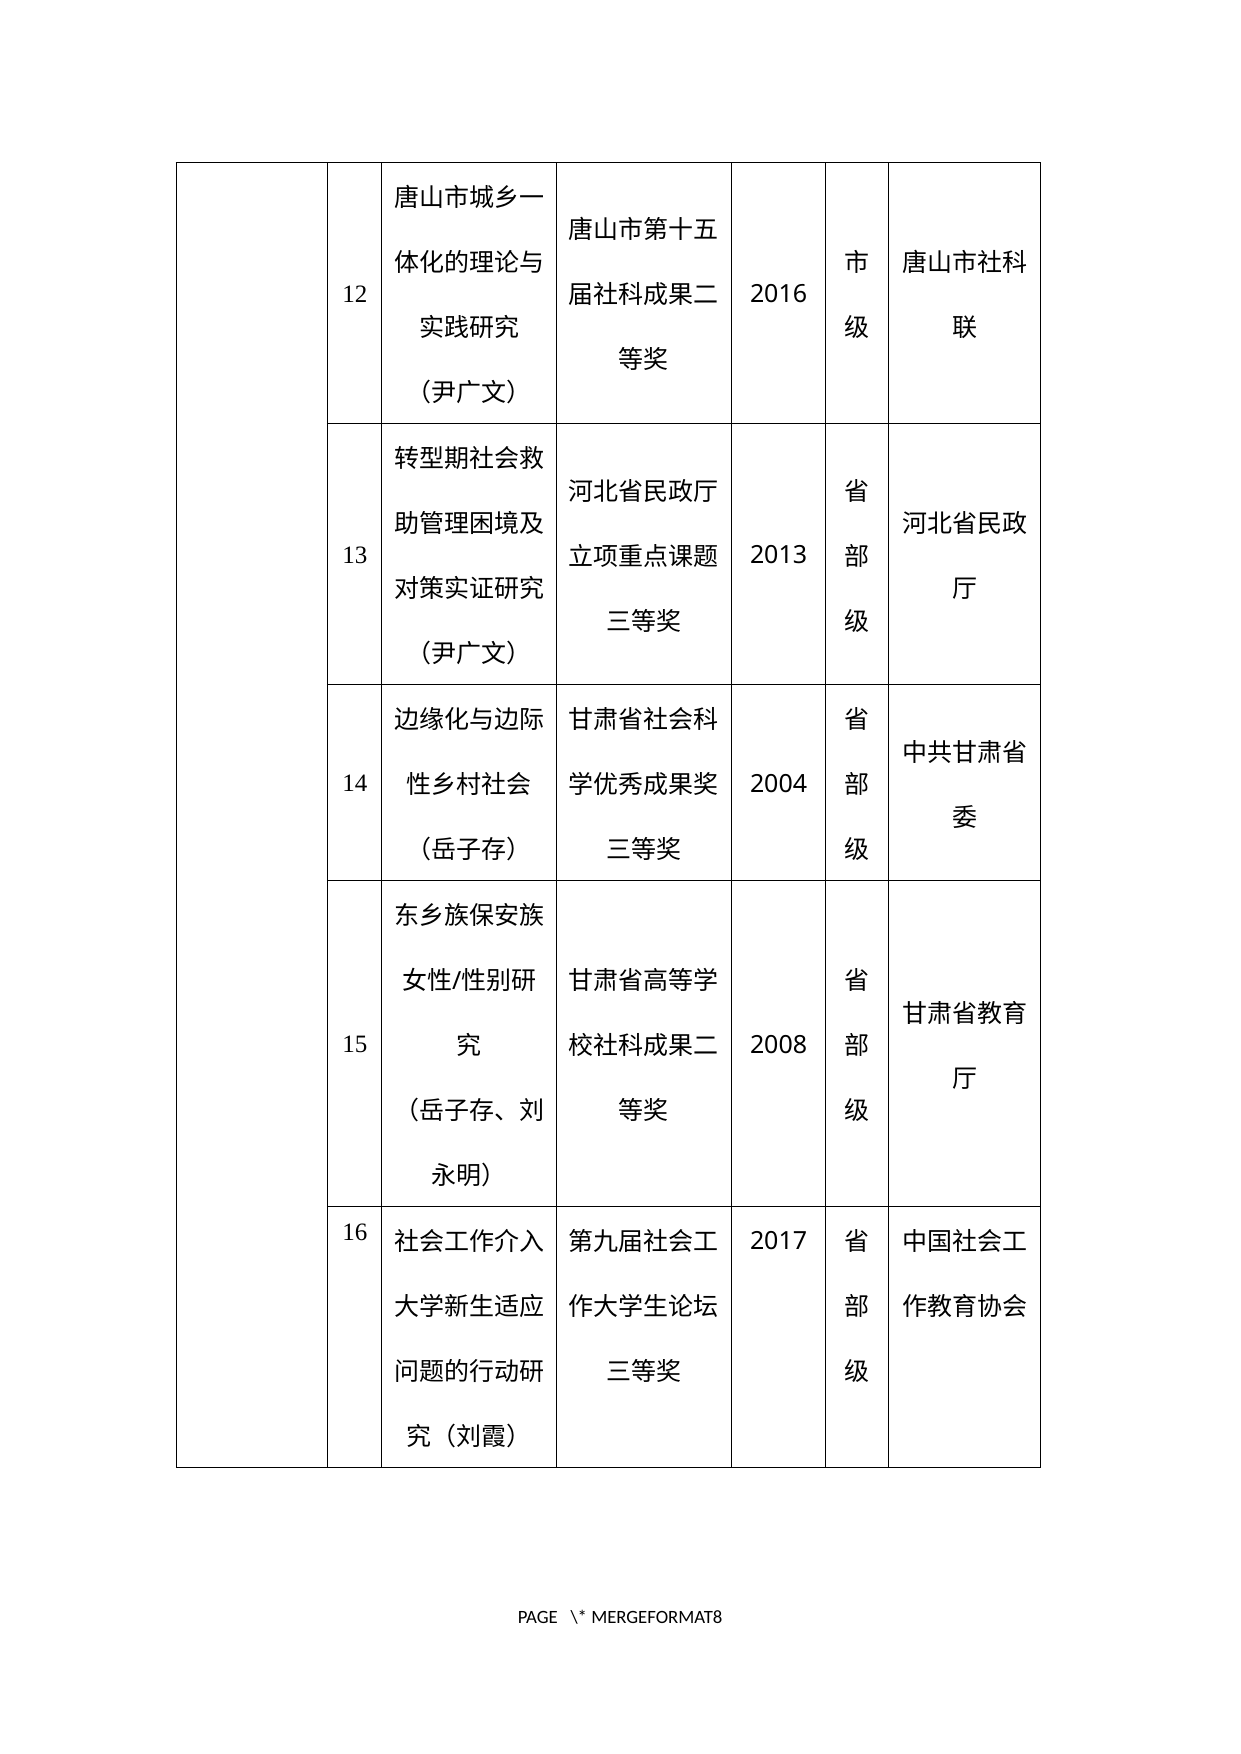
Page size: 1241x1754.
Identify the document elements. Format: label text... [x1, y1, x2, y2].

table_cell 甘肃省高等学校社科成果二等奖 [557, 881, 731, 1206]
table_cell 中共甘肃省委 [889, 685, 1040, 880]
table_cell 2004 [732, 685, 825, 880]
table_cell 15 [328, 881, 381, 1206]
table_cell 省部级 [826, 424, 888, 684]
table_cell 边缘化与边际性乡村社会（岳子存） [382, 685, 556, 880]
table_cell 甘肃省社会科学优秀成果奖三等奖 [557, 685, 731, 880]
table_cell 省部级 [826, 881, 888, 1206]
table_cell 2013 [732, 424, 825, 684]
table_cell 2008 [732, 881, 825, 1206]
table_cell 2017 [732, 1207, 825, 1467]
table_cell 省部级 [826, 685, 888, 880]
table_cell 社会工作介入大学新生适应问题的行动研究（刘霞） [382, 1207, 556, 1467]
table_cell 唐山市城乡一体化的理论与实践研究 （尹广文） [382, 163, 556, 423]
table_cell 转型期社会救助管理困境及对策实证研究（尹广文） [382, 424, 556, 684]
table_cell 唐山市第十五届社科成果二等奖 [557, 163, 731, 423]
table_cell 市级 [826, 163, 888, 423]
table_cell 中国社会工作教育协会 [889, 1207, 1040, 1467]
table_cell 省部级 [826, 1207, 888, 1467]
table_cell 13 [328, 424, 381, 684]
table_cell 2016 [732, 163, 825, 423]
table_cell 东乡族保安族女性/性别研究 （岳子存、刘永明） [382, 881, 556, 1206]
table_cell 第九届社会工作大学生论坛三等奖 [557, 1207, 731, 1467]
table_cell 河北省民政厅 [889, 424, 1040, 684]
table_cell 12 [328, 163, 381, 423]
table_cell 14 [328, 685, 381, 880]
table_cell 河北省民政厅立项重点课题三等奖 [557, 424, 731, 684]
table_cell 唐山市社科联 [889, 163, 1040, 423]
table_cell 甘肃省教育厅 [889, 881, 1040, 1206]
table_cell 16 [328, 1207, 381, 1467]
